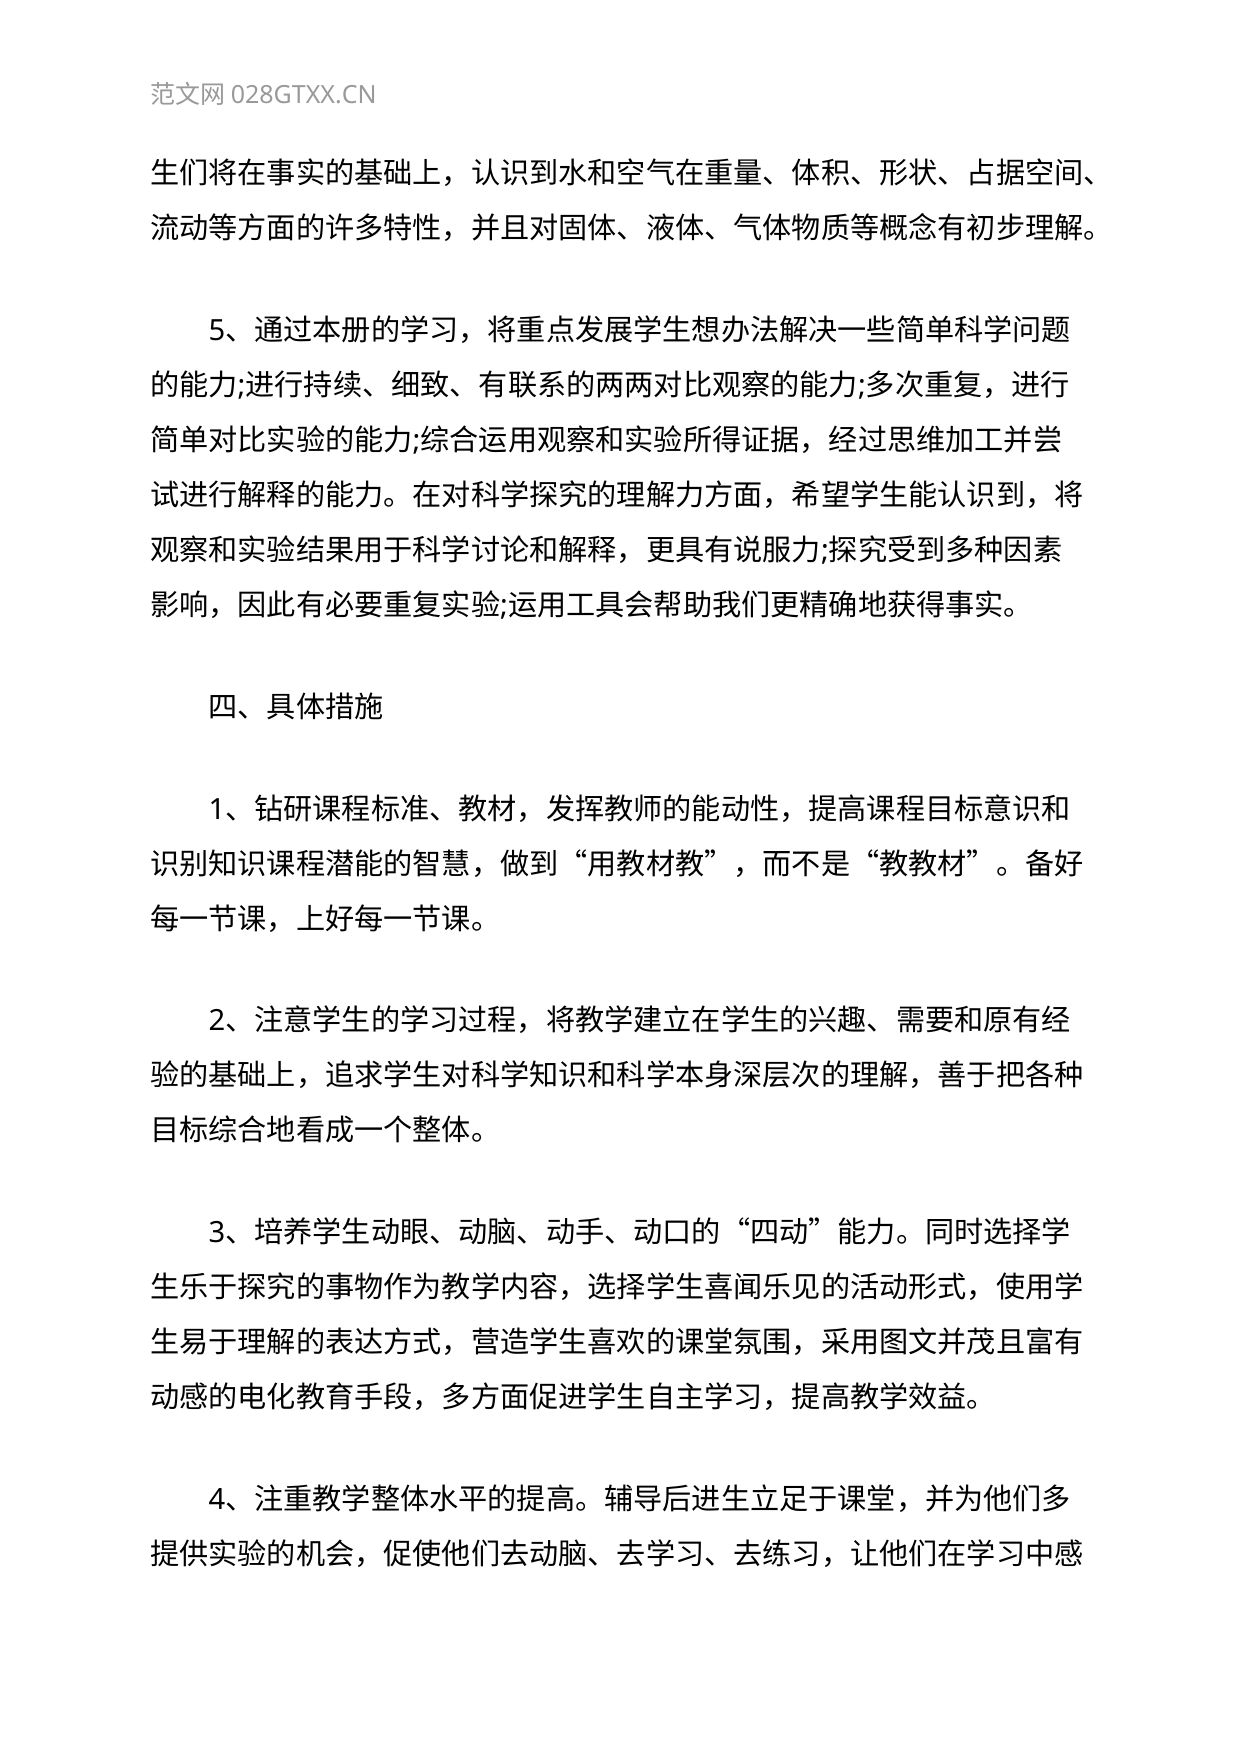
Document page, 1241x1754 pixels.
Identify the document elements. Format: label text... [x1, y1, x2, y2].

text 1、钻研课程标准、教材，发挥教师的能动性，提高课程目标意识和识别知识课程潜能的智慧，做到“用教材教”，而不是“教教材”。备好每一节课，上好每一节课。 [150, 785, 1090, 937]
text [150, 1475, 1090, 1572]
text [150, 150, 1090, 247]
text 四、具体措施 [150, 683, 1090, 726]
text 5、通过本册的学习，将重点发展学生想办法解决一些简单科学问题的能力;进行持续、细致、有联系的两两对比观察的能力;多次重复，进行简单对比实验的能力;综合运用观察和实验所得证据，经过思维加工并尝试进行解释的能力。在对科学探究的理解力方面，希望学生能认识到，将观察和实验结果用于科学讨论和解释，更具有说服力;探究受到多种因素影响，因此有必要重复实验;运用工具会帮助我们更精确地获得事实。 [150, 307, 1090, 624]
text 2、注意学生的学习过程，将教学建立在学生的兴趣、需要和原有经验的基础上，追求学生对科学知识和科学本身深层次的理解，善于把各种目标综合地看成一个整体。 [150, 997, 1090, 1149]
text 3、培养学生动眼、动脑、动手、动口的“四动”能力。同时选择学生乐于探究的事物作为教学内容，选择学生喜闻乐见的活动形式，使用学生易于理解的表达方式，营造学生喜欢的课堂氛围，采用图文并茂且富有动感的电化教育手段，多方面促进学生自主学习，提高教学效益。 [150, 1209, 1090, 1416]
